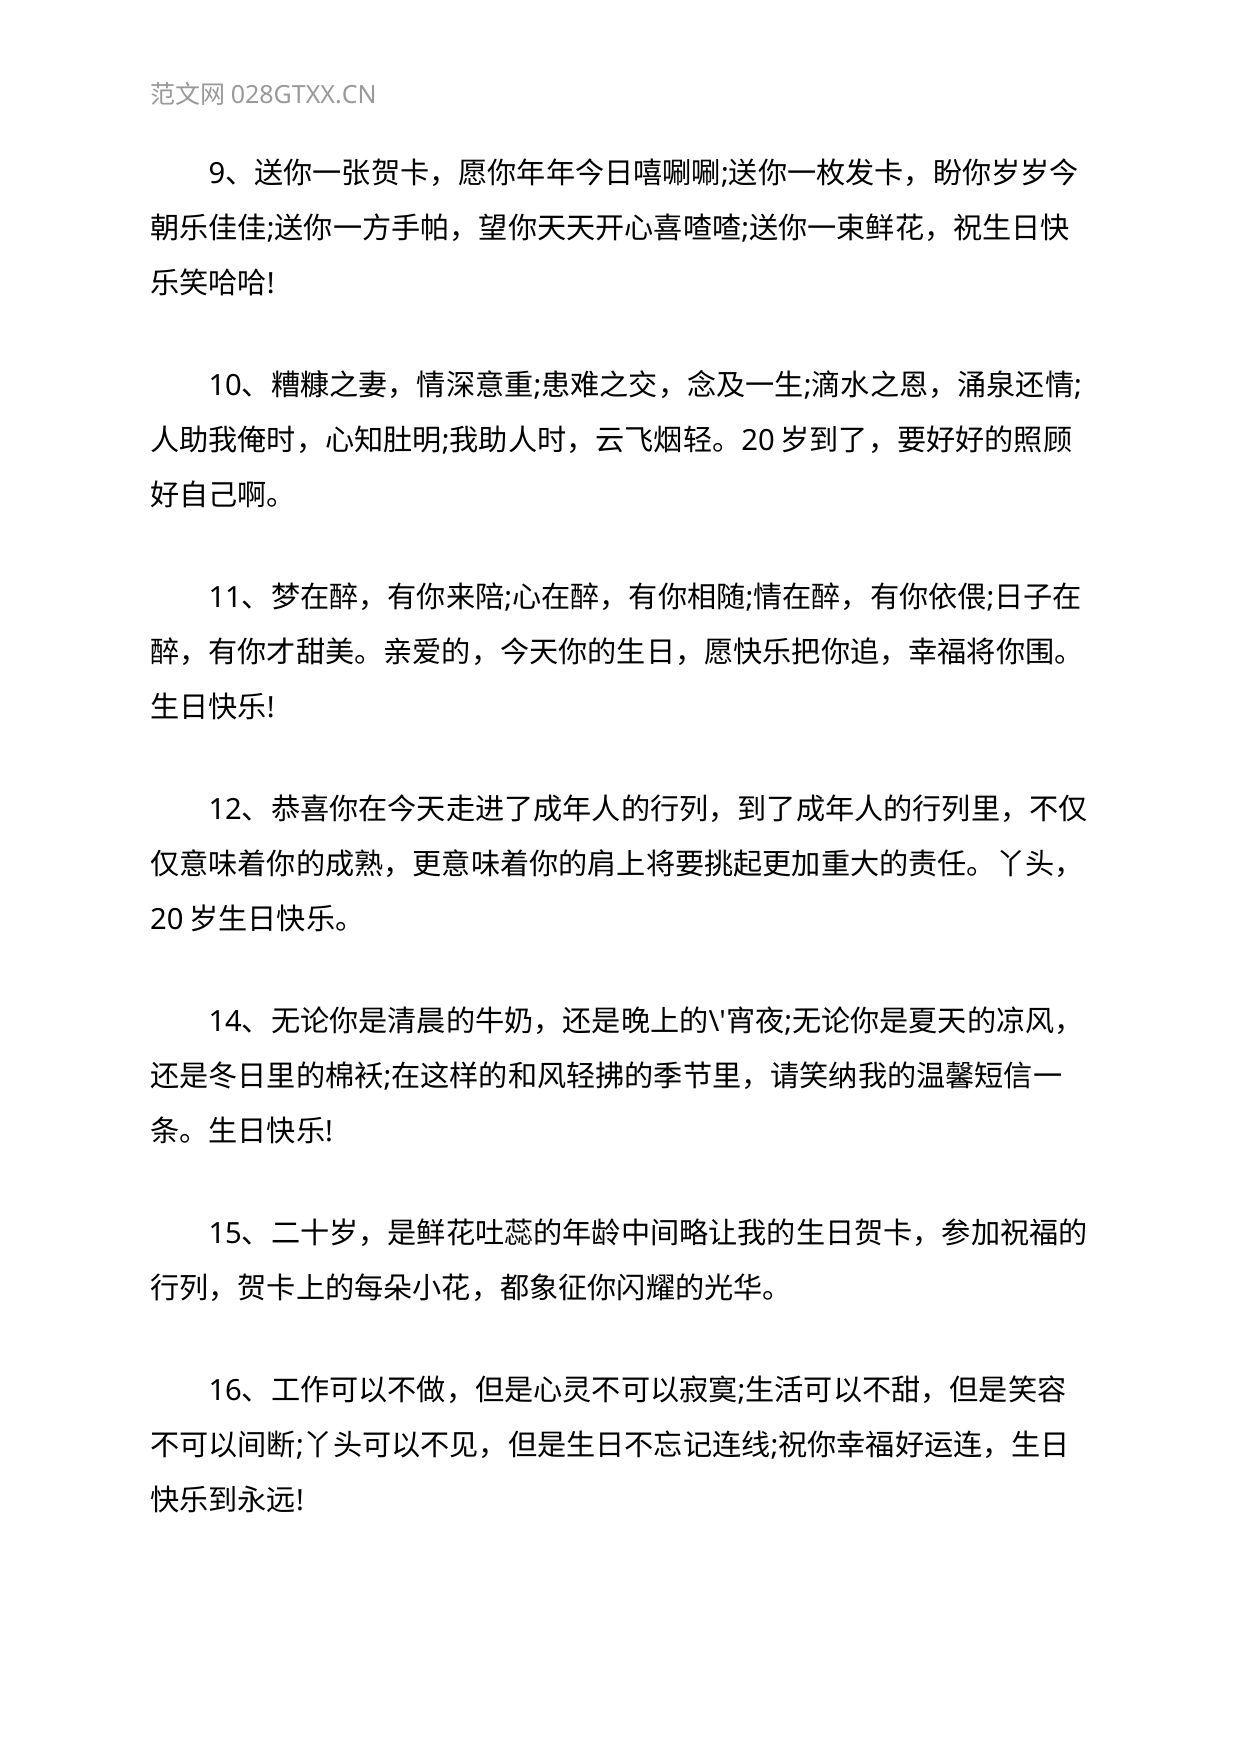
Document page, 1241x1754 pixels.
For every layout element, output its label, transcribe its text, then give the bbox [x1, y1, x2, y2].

text 16、工作可以不做，但是心灵不可以寂寞;生活可以不甜，但是笑容不可以间断;丫头可以不见，但是生日不忘记连线;祝你幸福好运连，生日快乐到永远! [150, 1366, 1090, 1519]
text 11、梦在醉，有你来陪;心在醉，有你相随;情在醉，有你依偎;日子在醉，有你才甜美。亲爱的，今天你的生日，愿快乐把你追，幸福将你围。生日快乐! [150, 574, 1090, 726]
text 9、送你一张贺卡，愿你年年今日嘻唰唰;送你一枚发卡，盼你岁岁今朝乐佳佳;送你一方手帕，望你天天开心喜喳喳;送你一束鲜花，祝生日快乐笑哈哈! [150, 150, 1090, 302]
text 15、二十岁，是鲜花吐蕊的年龄中间略让我的生日贺卡，参加祝福的行列，贺卡上的每朵小花，都象征你闪耀的光华。 [150, 1209, 1090, 1307]
text 14、无论你是清晨的牛奶，还是晚上的\'宵夜;无论你是夏天的凉风，还是冬日里的棉袄;在这样的和风轻拂的季节里，请笑纳我的温馨短信一条。生日快乐! [150, 997, 1090, 1150]
text 12、恭喜你在今天走进了成年人的行列，到了成年人的行列里，不仅仅意味着你的成熟，更意味着你的肩上将要挑起更加重大的责任。丫头，20岁生日快乐。 [150, 786, 1090, 938]
text 10、糟糠之妻，情深意重;患难之交，念及一生;滴水之恩，涌泉还情;人助我俺时，心知肚明;我助人时，云飞烟轻。20岁到了，要好好的照顾好自己啊。 [150, 362, 1090, 514]
